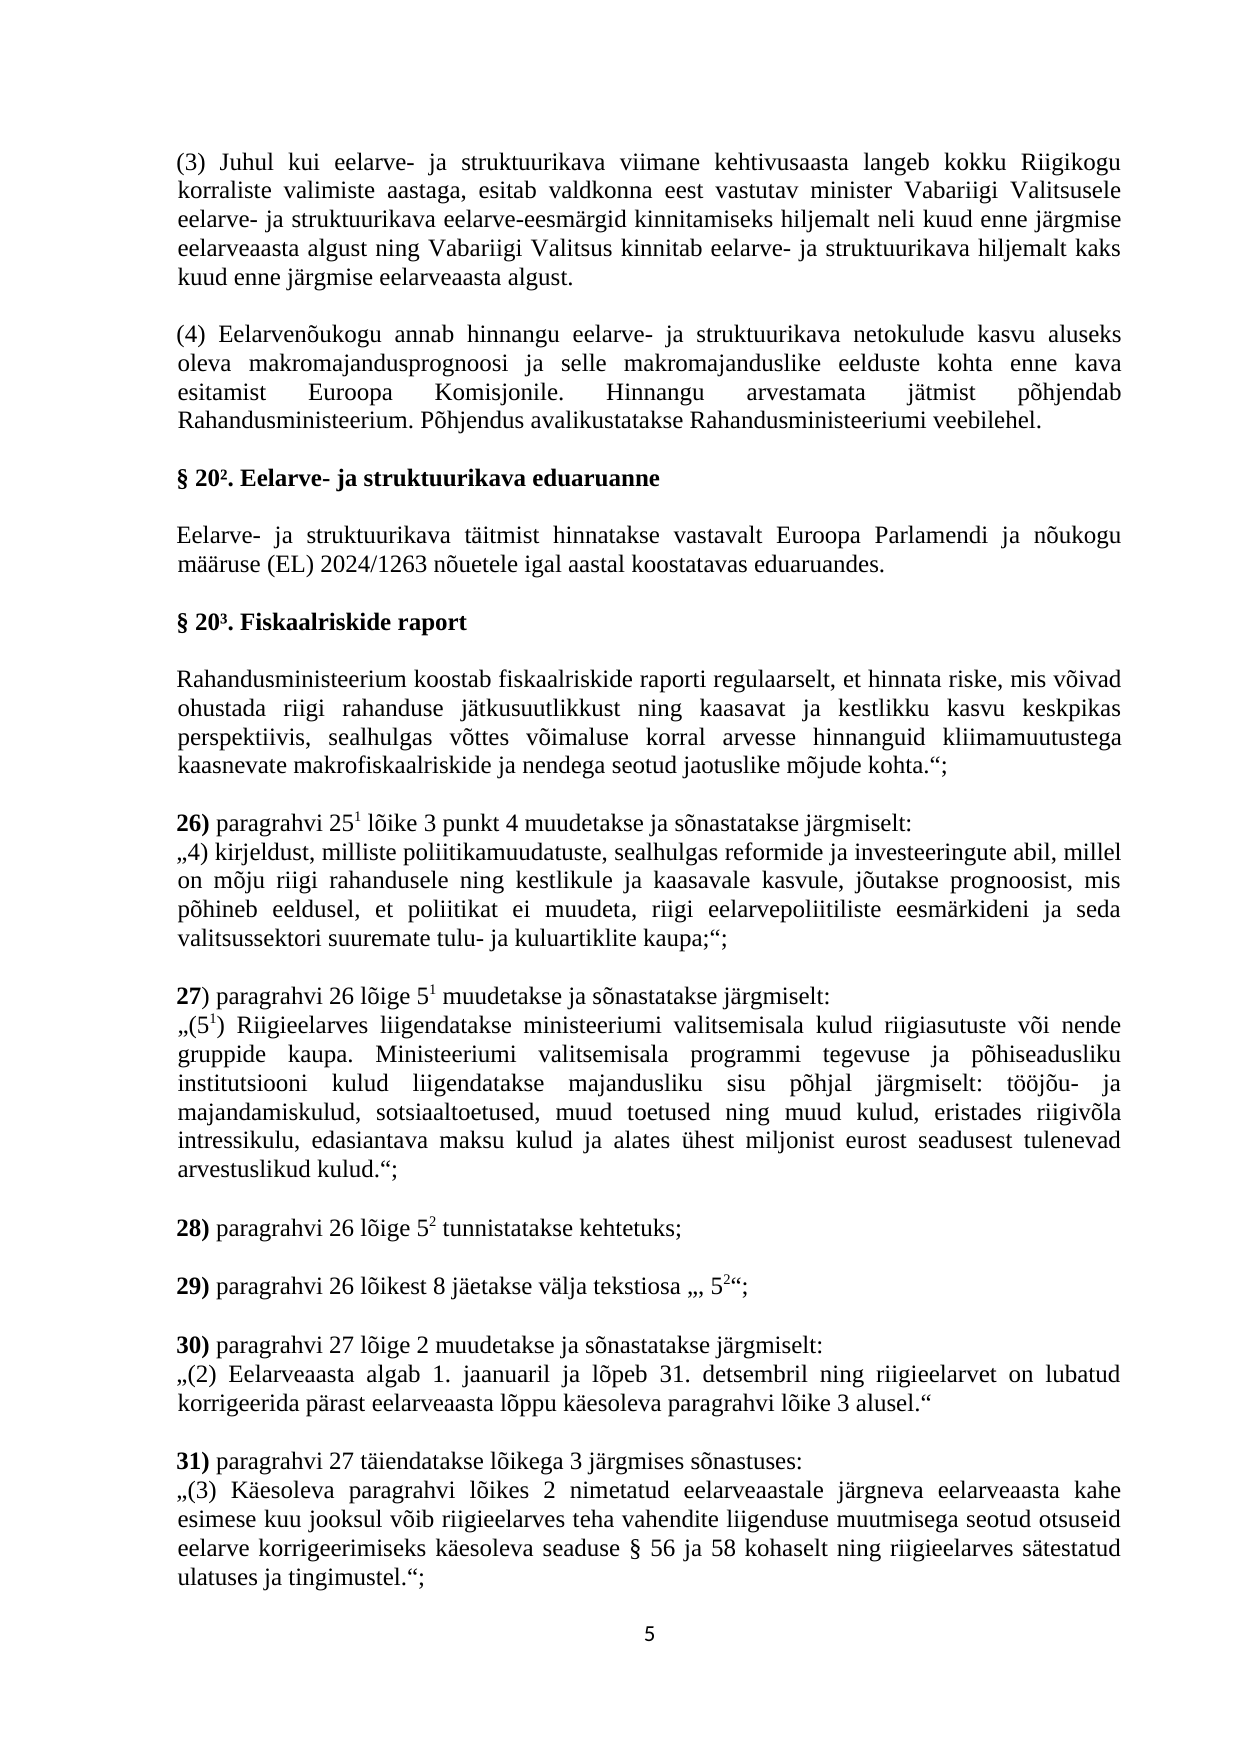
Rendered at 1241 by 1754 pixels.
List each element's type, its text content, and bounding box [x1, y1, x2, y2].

text 28) paragrahvi 26 lõige 52 tunnistatakse kehtetuks; [176, 1213, 1122, 1241]
text Eelarve- ja struktuurikava täitmist hinnatakse vastavalt Euroopa Parlamendi ja nõukogu määruse (EL) 2024/1263 nõuetele igal aastal koostatavas eduaruandes. [176, 521, 1122, 578]
text „(3) Käesoleva paragrahvi lõikes 2 nimetatud eelarveaastale järgneva eelarveaasta kahe esimese kuu jooksul võib riigieelarves teha vahendite liigenduse muutmisega seotud otsuseid eelarve korrigeerimiseks käesoleva seaduse § 56 ja 58 kohaselt ning riigieelarves sätestatud ulatuses ja tingimustel.“; [176, 1476, 1122, 1591]
text § 20². Eelarve- ja struktuurikava eduaruanne [176, 463, 1122, 492]
text Rahandusministeerium koostab fiskaalriskide raporti regulaarselt, et hinnata riske, mis võivad ohustada riigi rahanduse jätkusuutlikkust ning kaasavat ja kestlikku kasvu keskpikas perspektiivis, sealhulgas võttes võimaluse korral arvesse hinnanguid kliimamuutustega kaasnevate makrofiskaalriskide ja nendega seotud jaotuslike mõjude kohta.“; [176, 664, 1122, 779]
text 29) paragrahvi 26 lõikest 8 jäetakse välja tekstiosa „, 52“; [176, 1271, 1122, 1300]
text 26) paragrahvi 251 lõike 3 punkt 4 muudetakse ja sõnastatakse järgmiselt: [176, 808, 1122, 837]
text (4) Eelarvenõukogu annab hinnangu eelarve- ja struktuurikava netokulude kasvu aluseks oleva makromajandusprognoosi ja selle makromajanduslike eelduste kohta enne kava esitamist Euroopa Komisjonile. Hinnangu arvestamata jätmist põhjendab Rahandusministeerium. Põhjendus avalikustatakse Rahandusministeeriumi veebilehel. [176, 319, 1122, 434]
text 31) paragrahvi 27 täiendatakse lõikega 3 järgmises sõnastuses: [176, 1446, 1122, 1475]
text § 20³. Fiskaalriskide raport [176, 607, 1122, 636]
text „(51) Riigieelarves liigendatakse ministeeriumi valitsemisala kulud riigiasutuste või nende gruppide kaupa. Ministeeriumi valitsemisala programmi tegevuse ja põhiseadusliku institutsiooni kulud liigendatakse majandusliku sisu põhjal järgmiselt: tööjõu- ja majandamiskulud, sotsiaaltoetused, muud toetused ning muud kulud, eristades riigivõla intressikulu, edasiantava maksu kulud ja alates ühest miljonist eurost seadusest tulenevad arvestuslikud kulud.“; [177, 1010, 1122, 1183]
text „4) kirjeldust, milliste poliitikamuudatuste, sealhulgas reformide ja investeeringute abil, millel on mõju riigi rahandusele ning kestlikule ja kaasavale kasvule, jõutakse prognoosist, mis põhineb eeldusel, et poliitikat ei muudeta, riigi eelarvepoliitiliste eesmärkideni ja seda valitsussektori suuremate tulu- ja kuluartiklite kaupa;“; [176, 837, 1122, 952]
text (3) Juhul kui eelarve- ja struktuurikava viimane kehtivusaasta langeb kokku Riigikogu korraliste valimiste aastaga, esitab valdkonna eest vastutav minister Vabariigi Valitsusele eelarve- ja struktuurikava eelarve-eesmärgid kinnitamiseks hiljemalt neli kuud enne järgmise eelarveaasta algust ning Vabariigi Valitsus kinnitab eelarve- ja struktuurikava hiljemalt kaks kuud enne järgmise eelarveaasta algust. [176, 147, 1122, 291]
text „(2) Eelarveaasta algab 1. jaanuaril ja lõpeb 31. detsembril ning riigieelarvet on lubatud korrigeerida pärast eelarveaasta lõppu käesoleva paragrahvi lõike 3 alusel.“ [176, 1359, 1122, 1417]
text 30) paragrahvi 27 lõige 2 muudetakse ja sõnastatakse järgmiselt: [176, 1330, 1122, 1358]
text 27) paragrahvi 26 lõige 51 muudetakse ja sõnastatakse järgmiselt: [176, 981, 1122, 1010]
